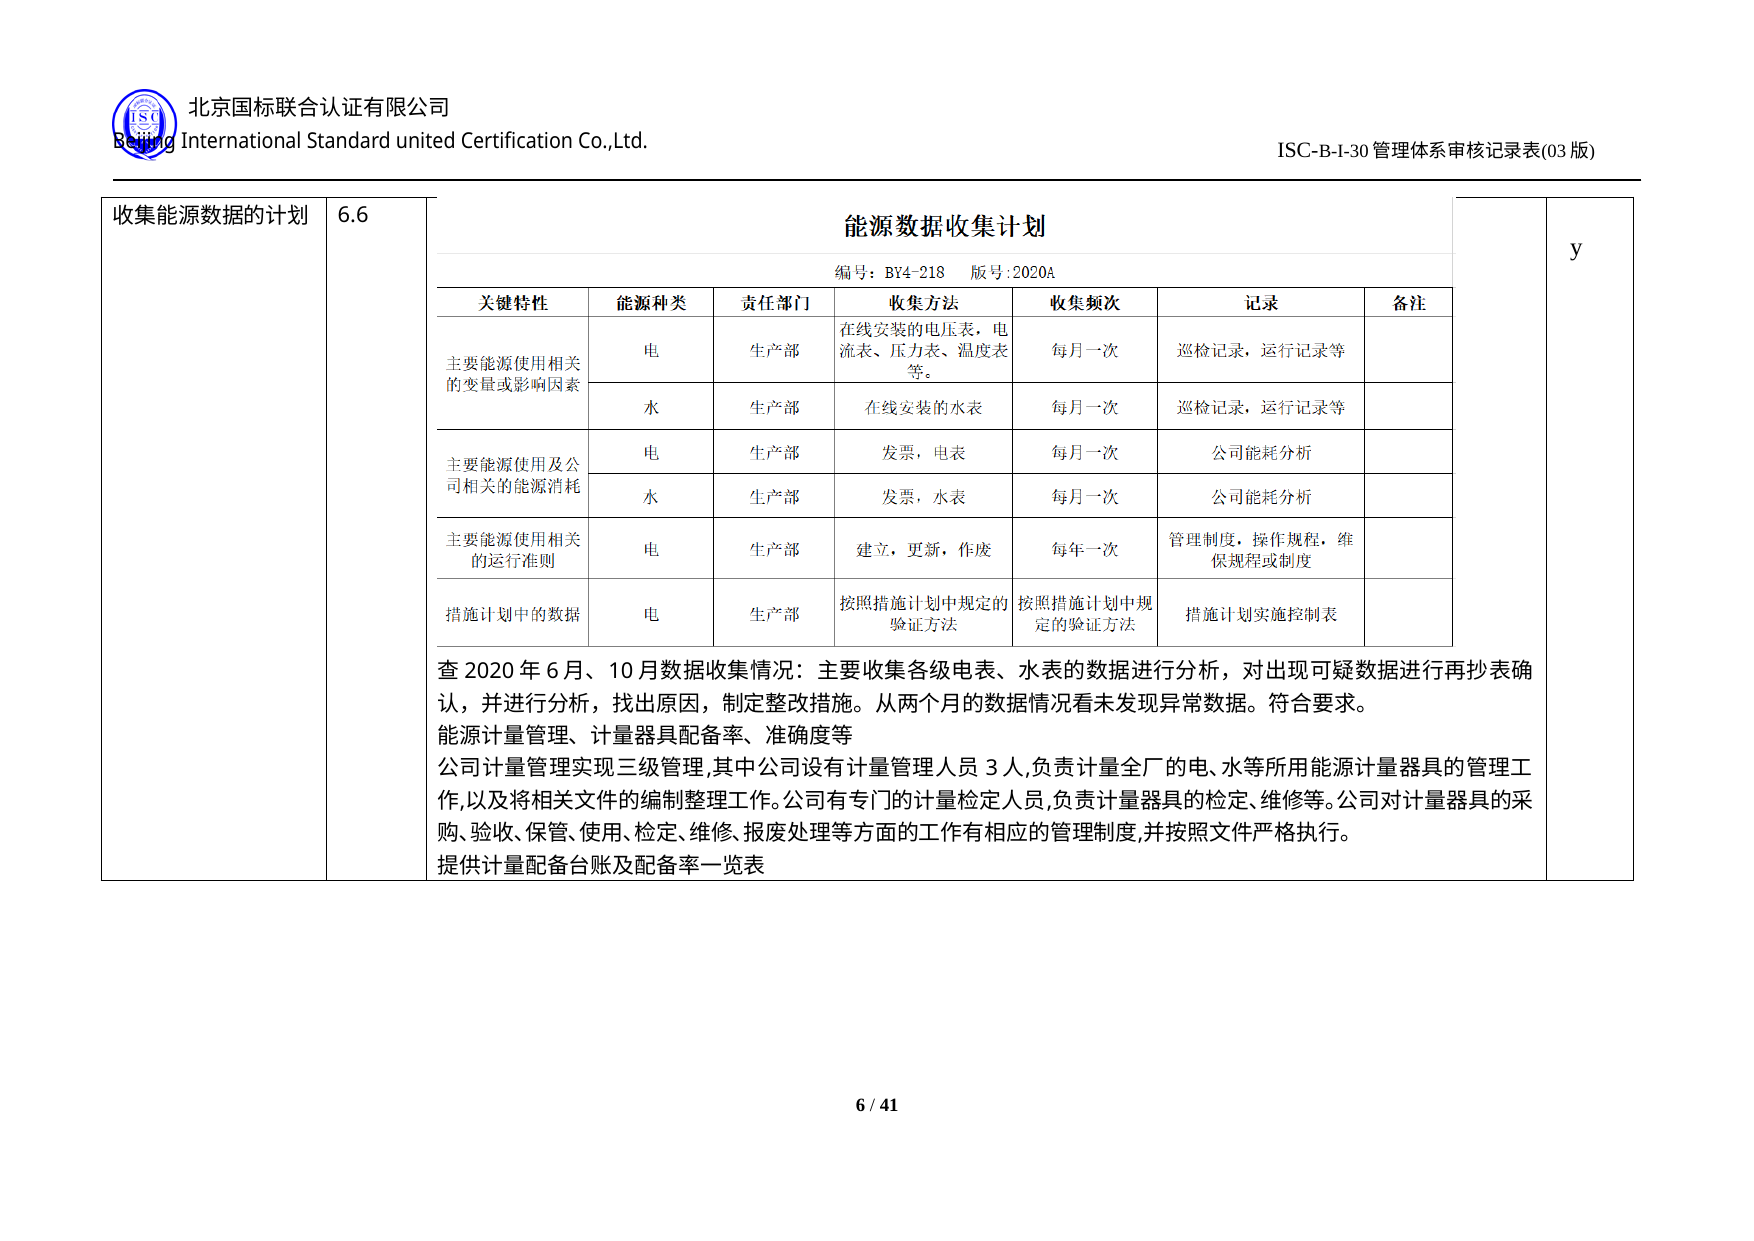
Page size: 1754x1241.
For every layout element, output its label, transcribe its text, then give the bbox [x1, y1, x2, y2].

table_cell y [1547, 198, 1633, 880]
table_cell 6.6 [327, 198, 426, 880]
picture [437, 197, 1456, 647]
table_cell 收集能源数据的计划 [102, 198, 326, 880]
picture [112, 89, 180, 161]
